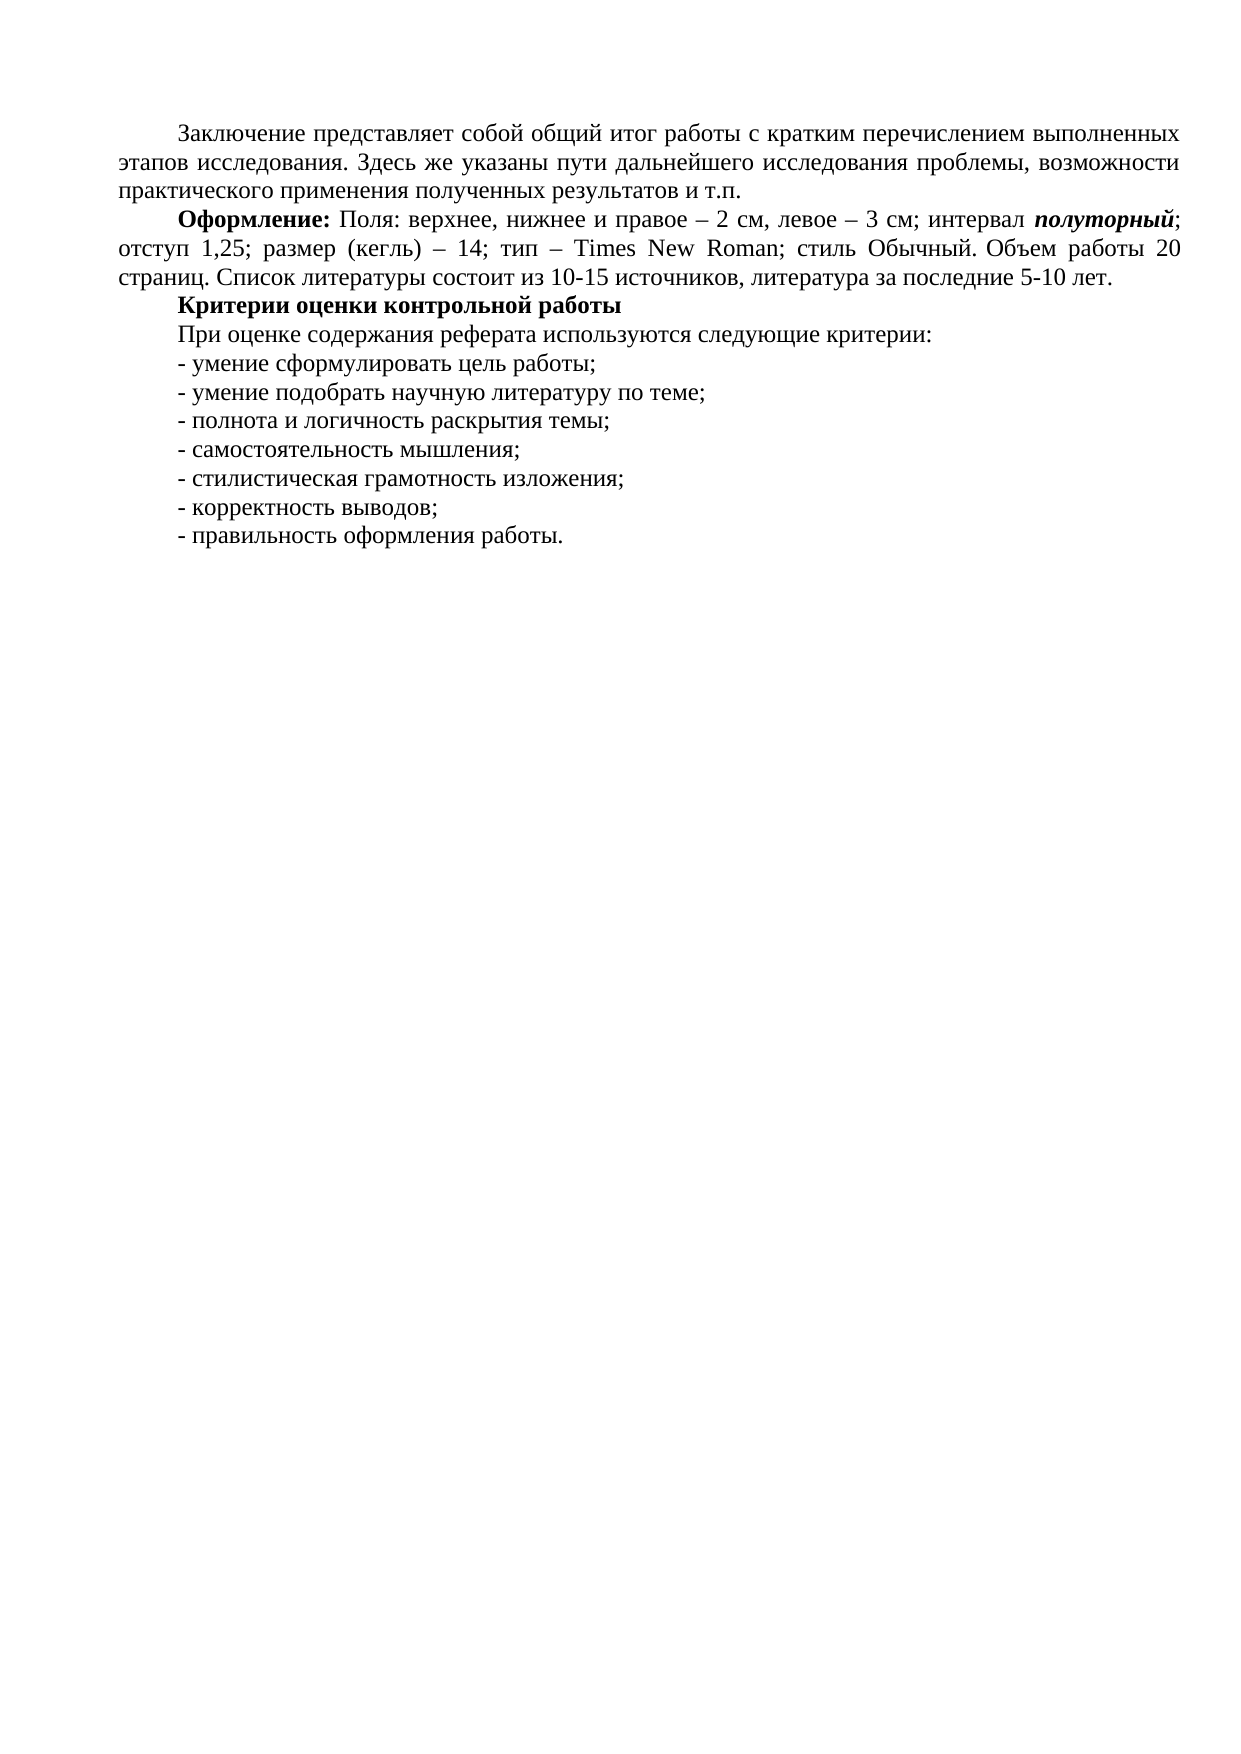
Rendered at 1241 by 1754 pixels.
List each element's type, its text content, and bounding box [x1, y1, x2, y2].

text - правильность оформления работы. [118, 521, 1181, 549]
text Заключение представляет собой общий итог работы с кратким перечислением выполненных этапов исследования. Здесь же указаны пути дальнейшего исследования проблемы, возможности практического применения полученных результатов и т.п. [118, 118, 1181, 204]
text - стилистическая грамотность изложения; [118, 463, 1181, 492]
text - умение подобрать научную литературу по теме; [118, 377, 1181, 406]
text При оценке содержания реферата используются следующие критерии: [118, 319, 1181, 348]
text Оформление: Поля: верхнее, нижнее и правое – 2 см, левое – 3 см; интервал полуторный; отступ 1,25; размер (кегль) – 14; тип – Times New Roman; стиль Обычный. Объем работы 20 страниц. Список литературы состоит из 10-15 источников, литература за последние 5-10 лет. [118, 233, 1181, 291]
text - самостоятельность мышления; [118, 434, 1181, 463]
text - умение сформулировать цель работы; [118, 348, 1181, 377]
text - полнота и логичность раскрытия темы; [118, 406, 1181, 434]
text Критерии оценки контрольной работы [118, 291, 1181, 319]
text - корректность выводов; [118, 492, 1181, 521]
